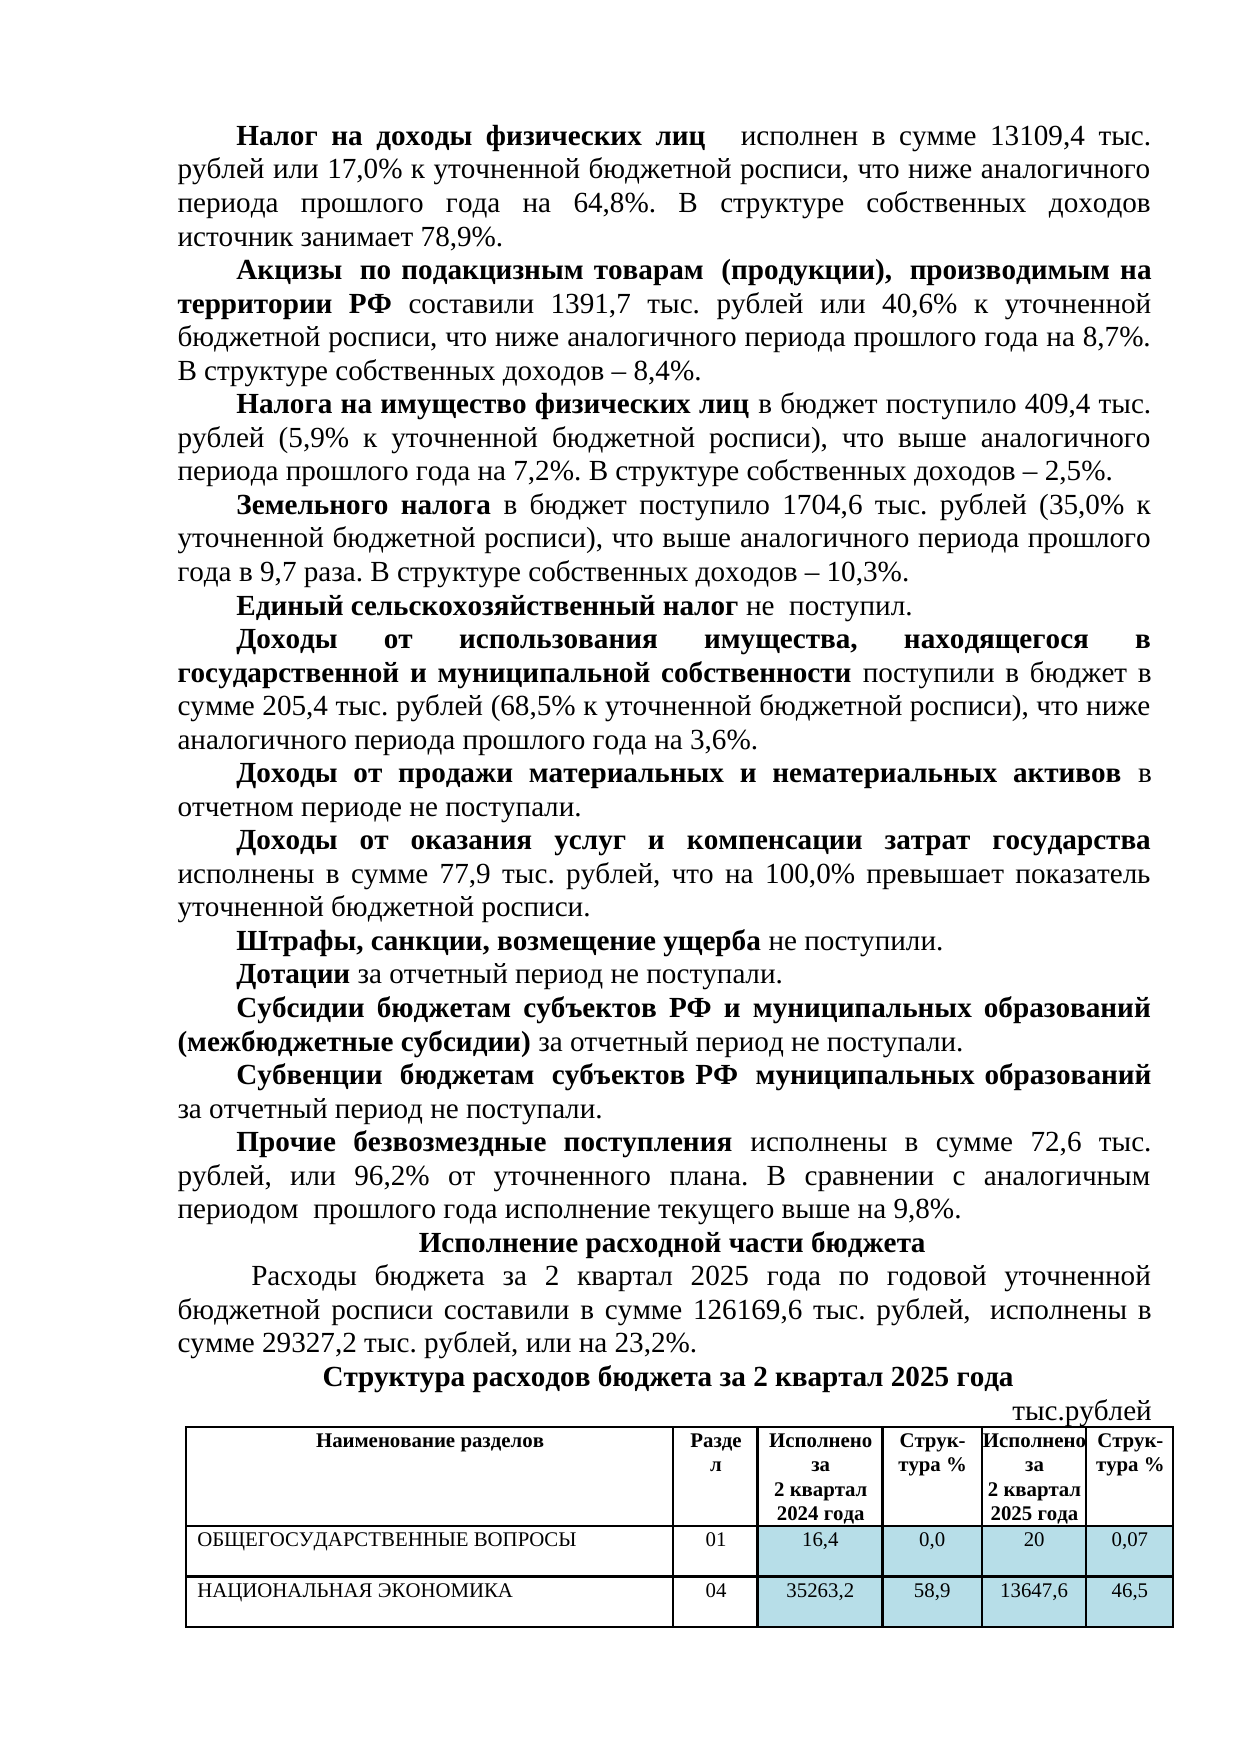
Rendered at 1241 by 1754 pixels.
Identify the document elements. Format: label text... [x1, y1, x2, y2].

text Доходы от оказания услуг и компенсации затрат государства исполнены в сумме 77,9 тыс. рублей, что на 100,0% превышает показатель уточненной бюджетной росписи. [177, 822, 1152, 923]
text Субсидии бюджетам субъектов РФ и муниципальных образований (межбюджетные субсидии) за отчетный период не поступали. [177, 990, 1152, 1057]
text Налога на имущество физических лиц в бюджет поступило 409,4 тыс. рублей (5,9% к уточненной бюджетной росписи), что выше аналогичного периода прошлого года на 7,2%. В структуре собственных доходов – 2,5%. [177, 386, 1152, 487]
text Расходы бюджета за 2 квартал 2025 года по годовой уточненной бюджетной росписи составили в сумме 126169,6 тыс. рублей, исполнены в сумме 29327,2 тыс. рублей, или на 23,2%. [177, 1258, 1152, 1359]
text Акцизы по подакцизным товарам (продукции), производимым на территории РФ составили 1391,7 тыс. рублей или 40,6% к уточненной бюджетной росписи, что ниже аналогичного периода прошлого года на 8,7%. В структуре собственных доходов – 8,4%. [177, 252, 1152, 386]
text Штрафы, санкции, возмещение ущерба не поступили. [177, 923, 1152, 957]
text Субвенции бюджетам субъектов РФ муниципальных образований за отчетный период не поступали. [177, 1057, 1152, 1124]
table_cell 13647,6 [983, 1578, 1085, 1626]
table_cell 16,4 [759, 1527, 881, 1575]
text Земельного налога в бюджет поступило 1704,6 тыс. рублей (35,0% к уточненной бюджетной росписи), что выше аналогичного периода прошлого года в 9,7 раза. В структуре собственных доходов – 10,3%. [177, 487, 1152, 588]
text тыс.рублей [177, 1393, 1152, 1426]
table_cell 0,0 [884, 1527, 981, 1575]
table_cell 46,5 [1087, 1578, 1172, 1626]
table_cell 58,9 [884, 1578, 981, 1626]
table_header Раздел [674, 1428, 756, 1524]
table_cell 04 [674, 1578, 756, 1626]
text Прочие безвозмездные поступления исполнены в сумме 72,6 тыс. рублей, или 96,2% от уточненного плана. В сравнении с аналогичным периодом прошлого года исполнение текущего выше на 9,8%. [177, 1124, 1152, 1225]
text Исполнение расходной части бюджета [177, 1225, 1152, 1258]
table_header Исполнено за 2 квартал 2024 года [759, 1428, 881, 1524]
table_header Струк-тура % [884, 1428, 981, 1524]
text Структура расходов бюджета за 2 квартал 2025 года [177, 1359, 1152, 1393]
table_header Исполнено за 2 квартал 2025 года [983, 1428, 1085, 1524]
text Доходы от продажи материальных и нематериальных активов в отчетном периоде не поступали. [177, 755, 1152, 822]
table_cell НАЦИОНАЛЬНАЯ ЭКОНОМИКА [187, 1578, 672, 1626]
table_cell 0,07 [1087, 1527, 1172, 1575]
table_cell 01 [674, 1527, 756, 1575]
text Единый сельскохозяйственный налог не поступил. [177, 588, 1152, 621]
text Налог на доходы физических лиц исполнен в сумме 13109,4 тыс. рублей или 17,0% к уточненной бюджетной росписи, что ниже аналогичного периода прошлого года на 64,8%. В структуре собственных доходов источник занимает 78,9%. [177, 118, 1152, 252]
table_cell ОБЩЕГОСУДАРСТВЕННЫЕ ВОПРОСЫ [187, 1527, 672, 1575]
table_cell 20 [983, 1527, 1085, 1575]
table_header Наименование разделов [187, 1428, 672, 1524]
text Дотации за отчетный период не поступали. [177, 957, 1152, 990]
table_cell 35263,2 [759, 1578, 881, 1626]
text Доходы от использования имущества, находящегося в государственной и муниципальной собственности поступили в бюджет в сумме 205,4 тыс. рублей (68,5% к уточненной бюджетной росписи), что ниже аналогичного периода прошлого года на 3,6%. [177, 621, 1152, 755]
table_header Струк-тура % [1087, 1428, 1172, 1524]
